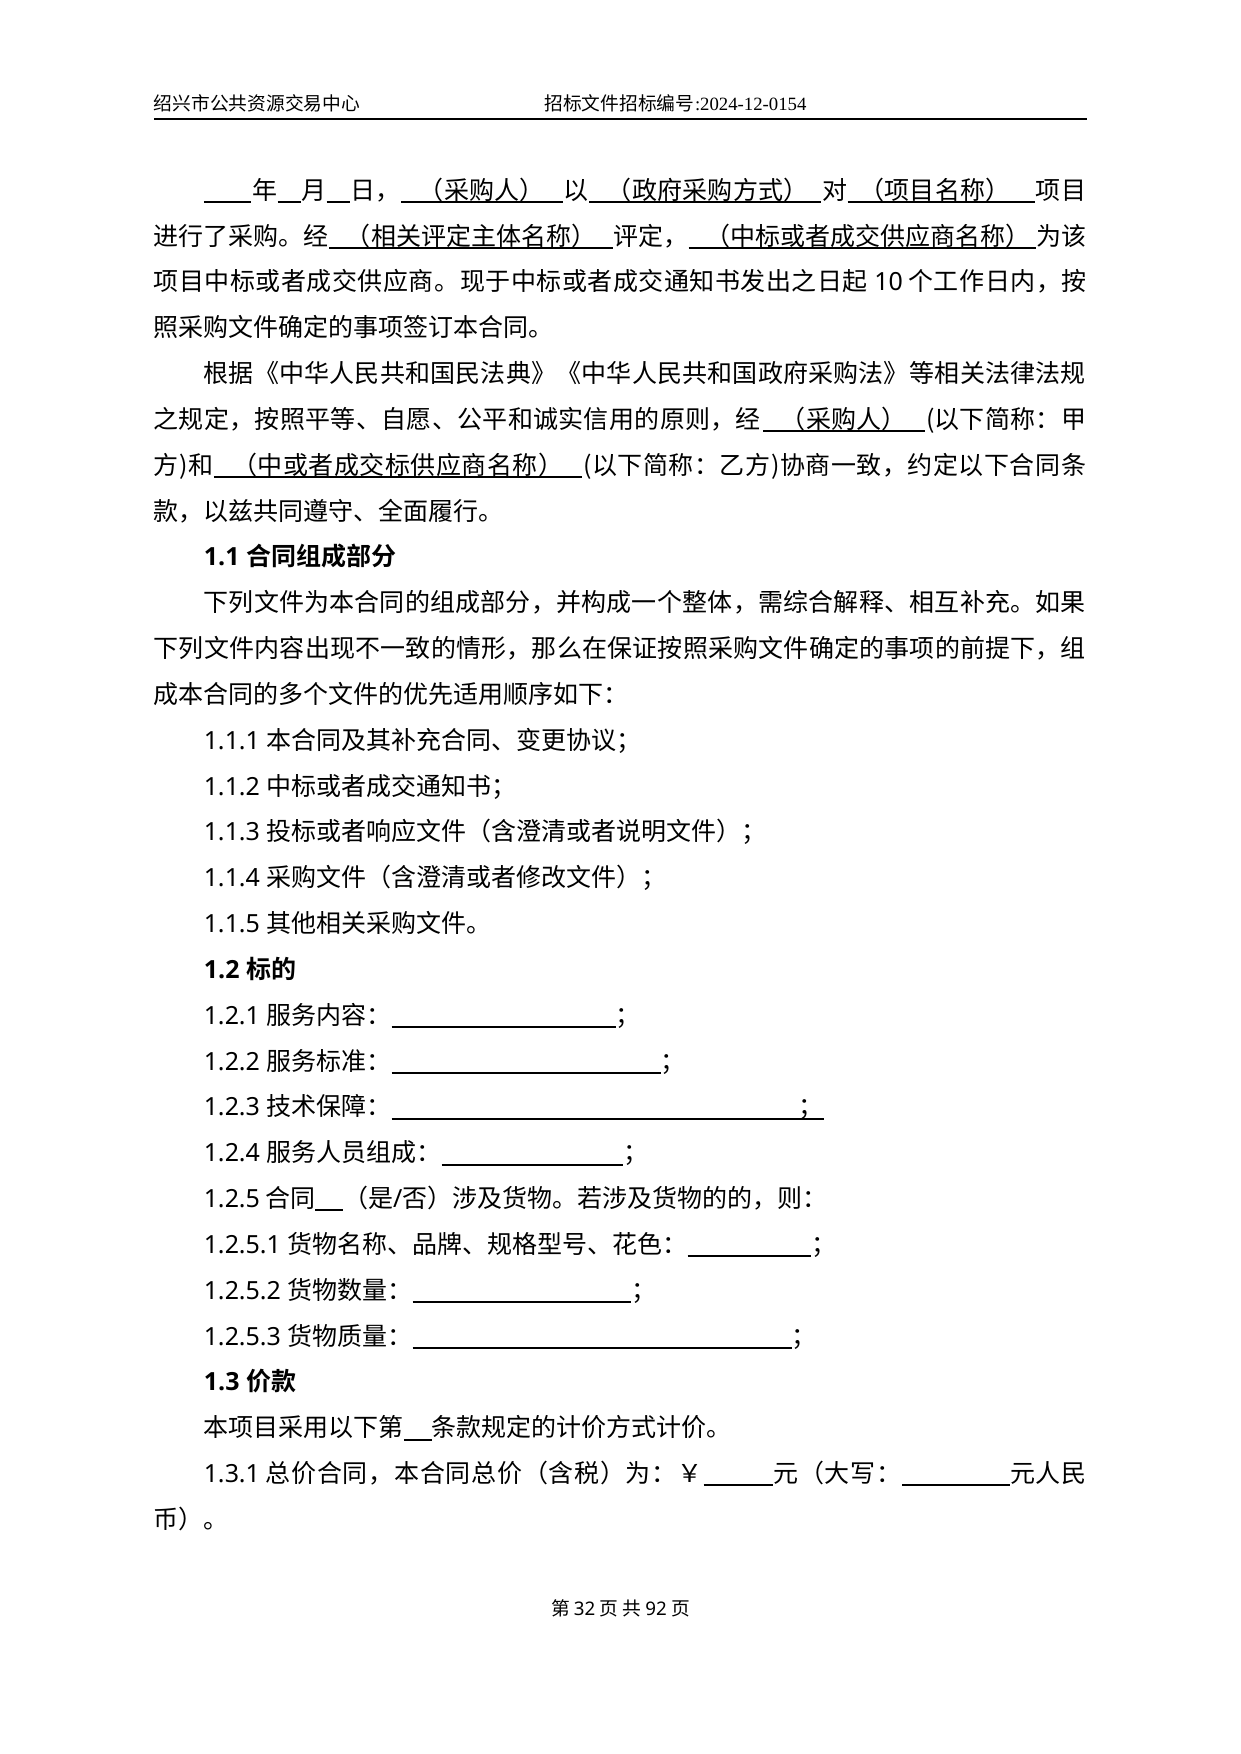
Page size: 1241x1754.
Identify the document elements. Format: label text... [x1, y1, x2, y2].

text 1.2.5.3 货物质量： ； [153, 1308, 1087, 1354]
text 1.2.5.1 货物名称、品牌、规格型号、花色： ； [153, 1217, 1087, 1262]
text 年 月 日， （采购人） 以 （政府采购方式） 对 （项目名称） 项目进行了采购。经 （相关评定主体名称） 评定， （中标或者成交供应商名称） 为该项目中标或者成交供应商。现于中标或者成交通知书发出之日起10个工作日内，按照采购文件确定的事项签订本合同。 [153, 162, 1087, 346]
text 1.2.5.2 货物数量： ； [153, 1262, 1087, 1308]
text 1.2.3 技术保障： ； [153, 1079, 1087, 1125]
text 本项目采用以下第 条款规定的计价方式计价。 [153, 1400, 1087, 1446]
text 下列文件为本合同的组成部分，并构成一个整体，需综合解释、相互补充。如果下列文件内容出现不一致的情形，那么在保证按照采购文件确定的事项的前提下，组成本合同的多个文件的优先适用顺序如下： [153, 575, 1087, 712]
text 根据《中华人民共和国民法典》《中华人民共和国政府采购法》等相关法律法规之规定，按照平等、自愿、公平和诚实信用的原则，经 （采购人） (以下简称：甲方)和 （中或者成交标供应商名称） (以下简称：乙方)协商一致，约定以下合同条款，以兹共同遵守、全面履行。 [153, 346, 1087, 529]
text 1.2 标的 [153, 942, 1087, 987]
text 1.1.5 其他相关采购文件。 [153, 896, 1087, 942]
text 1.3.1总价合同，本合同总价（含税）为：￥ 元（大写： 元人民币）。 [153, 1446, 1087, 1537]
text 1.1.1 本合同及其补充合同、变更协议； [153, 712, 1087, 758]
text 1.2.1 服务内容： ； [153, 987, 1087, 1033]
text 1.2.4 服务人员组成： ； [153, 1125, 1087, 1171]
text 1.1.4 采购文件（含澄清或者修改文件）； [153, 850, 1087, 896]
text 1.2.5合同 （是/否）涉及货物。若涉及货物的的，则： [153, 1171, 1087, 1217]
text 1.2.2 服务标准： ； [153, 1033, 1087, 1079]
text 1.1 合同组成部分 [153, 529, 1087, 575]
text 1.3 价款 [153, 1354, 1087, 1400]
text 1.1.2 中标或者成交通知书； [153, 758, 1087, 804]
text 1.1.3 投标或者响应文件（含澄清或者说明文件）； [153, 804, 1087, 850]
